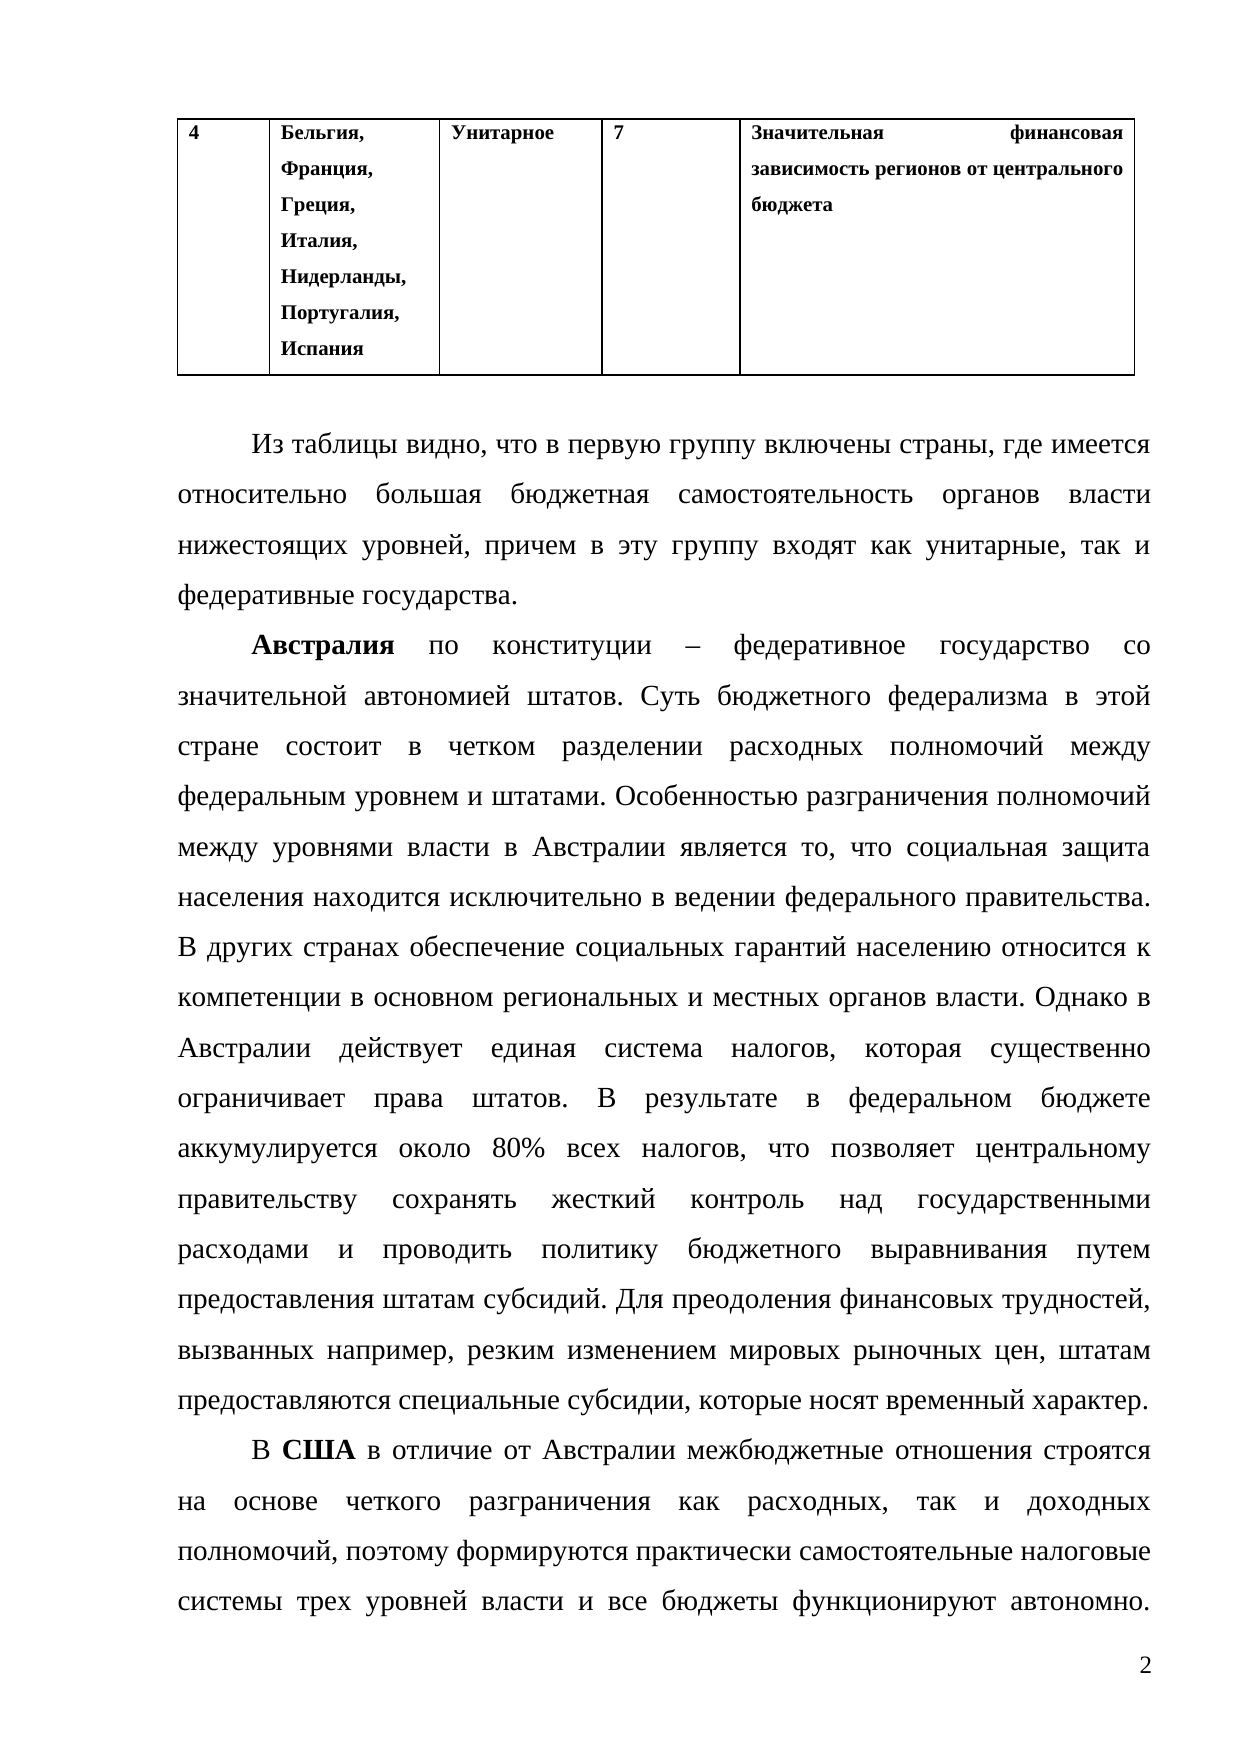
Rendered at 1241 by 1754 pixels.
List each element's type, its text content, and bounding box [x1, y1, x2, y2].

table_cell 4 [178, 120, 269, 374]
text Австралия по конституции – федеративное государство со значительной автономией штатов. Суть бюджетного федерализма в этой стране состоит в четком разделении расходных полномочий между федеральным уровнем и штатами. Особенностью разграничения полномочий между уровнями власти в Австралии является то, что социальная защита населения находится исключительно в ведении федерального правительства. В других странах обеспечение социальных гарантий населению относится к компетенции в основном региональных и местных органов власти. Однако в Австралии действует единая система налогов, которая существенно ограничивает права штатов. В результате в федеральном бюджете аккумулируется около 80% всех налогов, что позволяет центральному правительству сохранять жесткий контроль над государственными расходами и проводить политику бюджетного выравнивания путем предоставления штатам субсидий. Для преодоления финансовых трудностей, вызванных например, резким изменением мировых рыночных цен, штатам предоставляются специальные субсидии, которые носят временный характер. [177, 627, 1152, 1416]
table_cell Унитарное [440, 120, 601, 374]
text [177, 1432, 1152, 1617]
table_cell 7 [603, 120, 739, 374]
table_cell Значительная финансовая зависимость регионов от центрального бюджета [741, 120, 1134, 374]
text Из таблицы видно, что в первую группу включены страны, где имеется относительно большая бюджетная самостоятельность органов власти нижестоящих уровней, причем в эту группу входят как унитарные, так и федеративные государства. [177, 426, 1152, 611]
table_cell Бельгия, Франция, Греция, Италия, Нидерланды, Португалия, Испания [270, 120, 439, 374]
